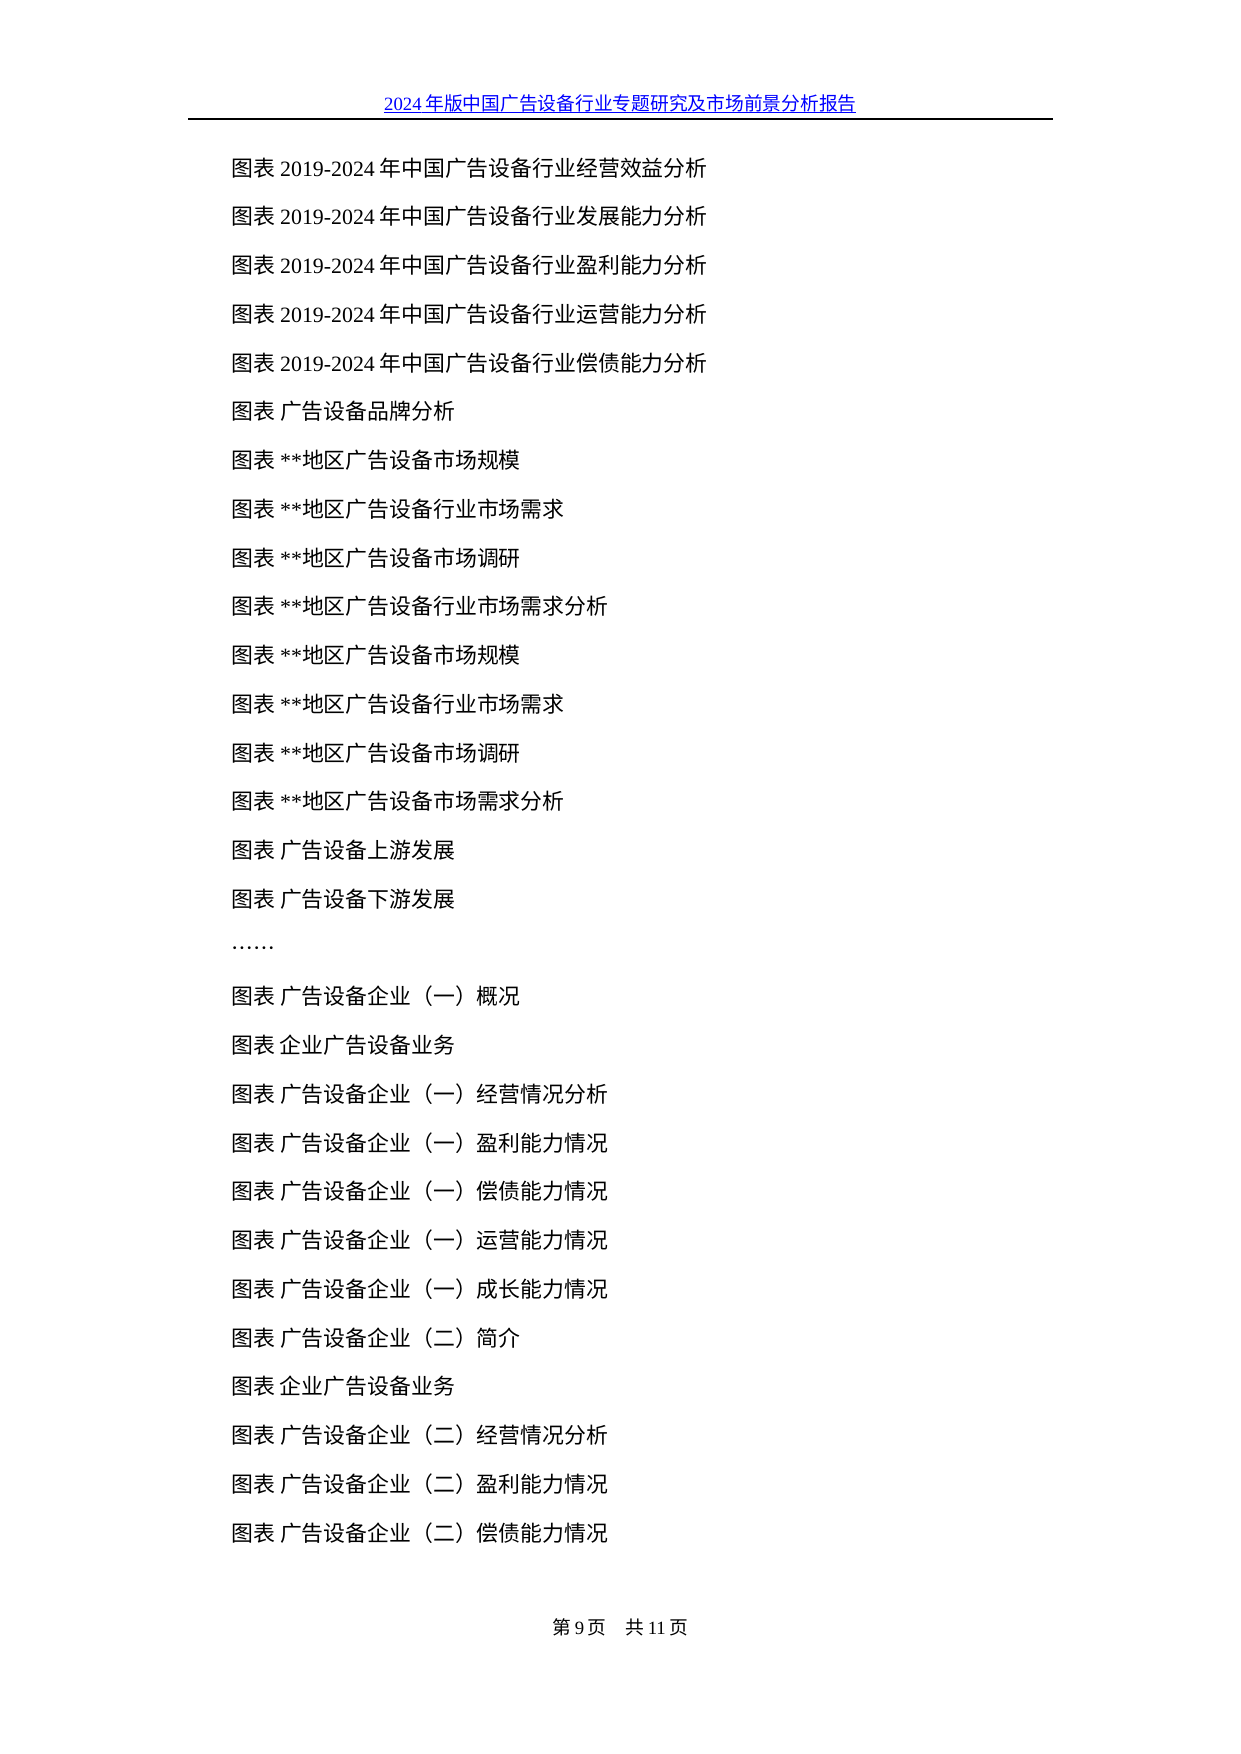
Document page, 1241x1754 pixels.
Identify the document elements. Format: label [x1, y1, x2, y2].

text [187, 150, 1053, 1548]
